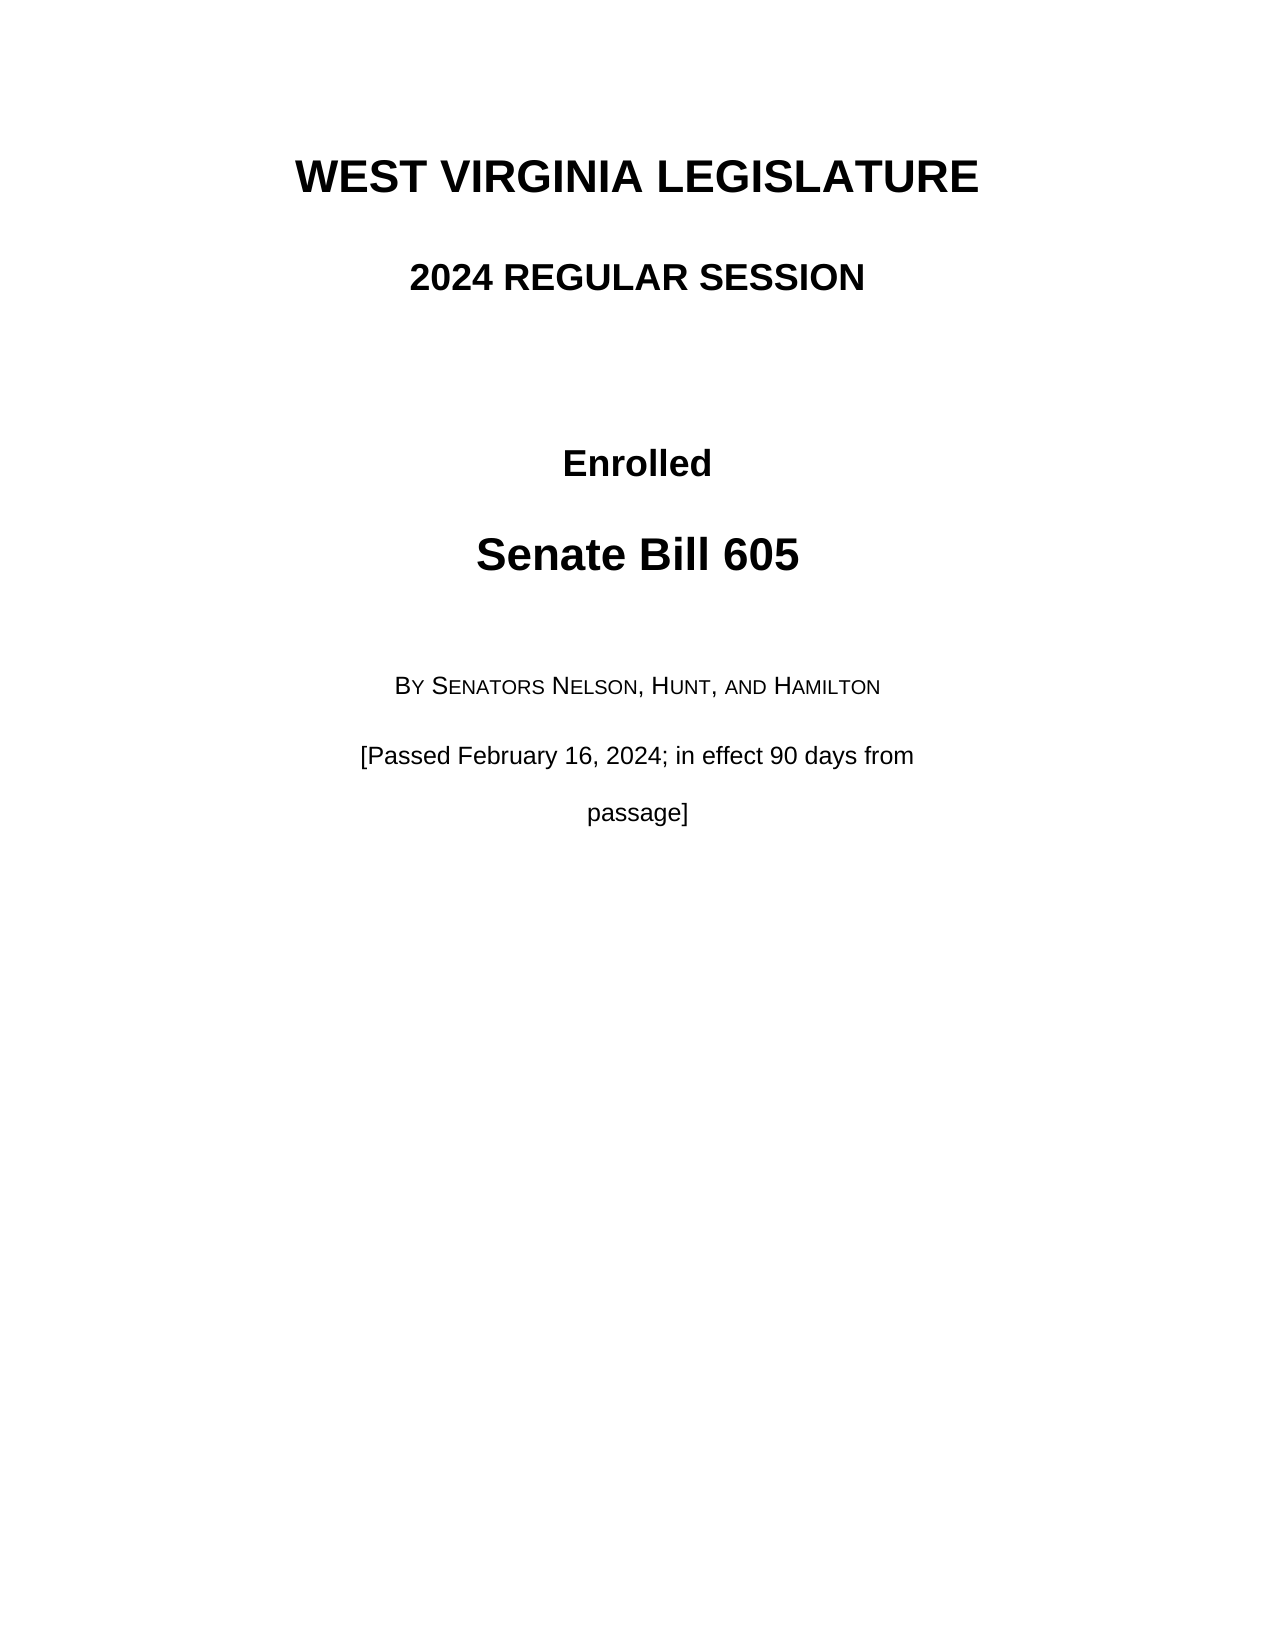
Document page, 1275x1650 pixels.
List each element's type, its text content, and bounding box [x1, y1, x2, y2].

text Bill [150, 528, 1125, 581]
text By [337, 671, 937, 699]
title WEST VIRGINIA LEGISLATURE [150, 150, 1125, 203]
text [] [337, 741, 937, 827]
title 2024 REGULAR SESSION [150, 255, 1125, 298]
